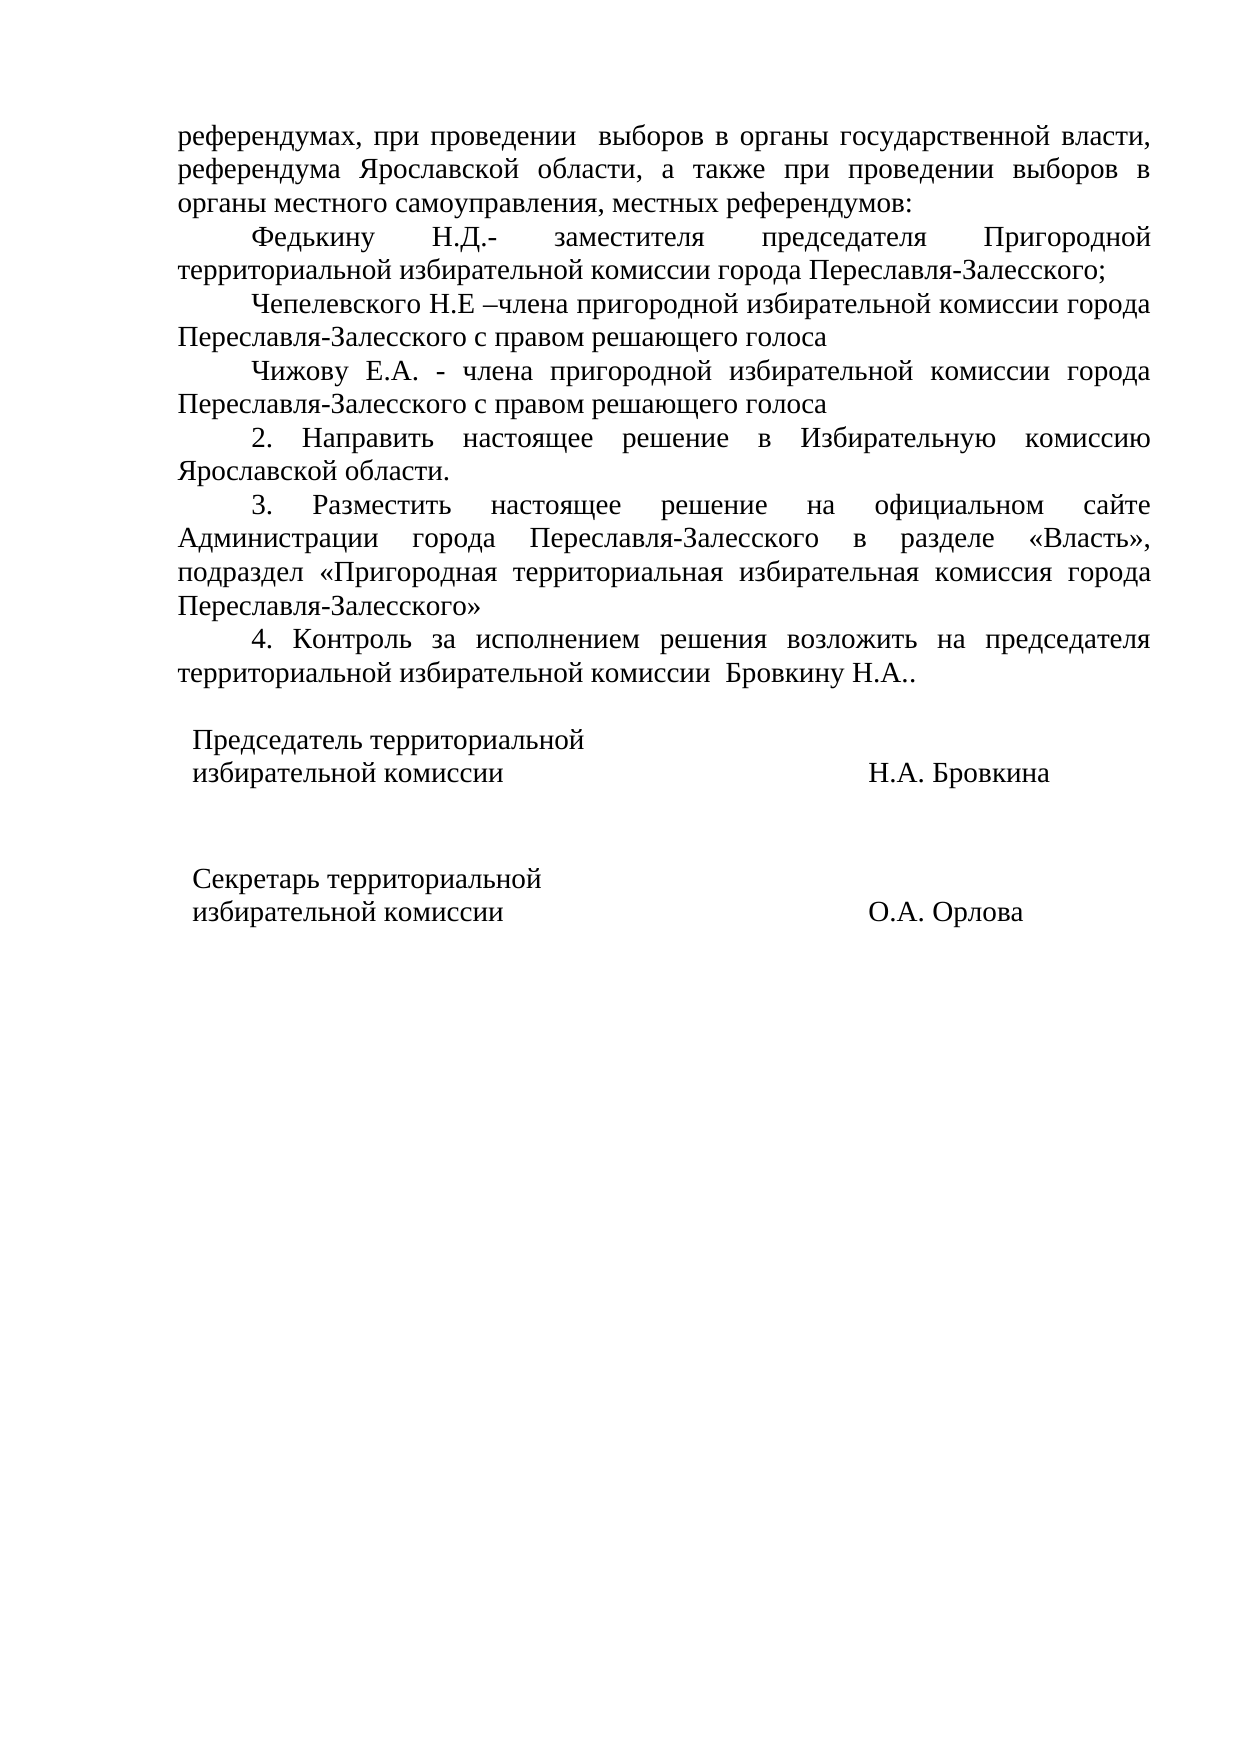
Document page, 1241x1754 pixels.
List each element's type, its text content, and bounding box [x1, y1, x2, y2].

text избирательной комиссии Н.А. Бровкина [192, 755, 1152, 822]
text Чепелевского Н.Е –члена пригородной избирательной комиссии города Переславля-Залесского с правом решающего голоса [177, 286, 1152, 353]
text избирательной комиссии О.А. Орлова [192, 894, 1152, 928]
text Председатель территориальной [192, 722, 1152, 755]
text 4. Контроль за исполнением решения возложить на председателя территориальной избирательной комиссии Бровкину Н.А.. [177, 621, 1152, 688]
text 3. Разместить настоящее решение на официальном сайте Администрации города Переславля-Залесского в разделе «Власть», подраздел «Пригородная территориальная избирательная комиссия города Переславля-Залесского» [177, 487, 1152, 621]
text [177, 118, 1152, 219]
text Секретарь территориальной [192, 861, 1152, 894]
text Чижову Е.А. - члена пригородной избирательной комиссии города Переславля-Залесского с правом решающего голоса [177, 353, 1152, 420]
text Федькину Н.Д.- заместителя председателя Пригородной территориальной избирательной комиссии города Переславля-Залесского; [177, 219, 1152, 286]
text 2. Направить настоящее решение в Избирательную комиссию Ярославской области. [177, 420, 1152, 487]
